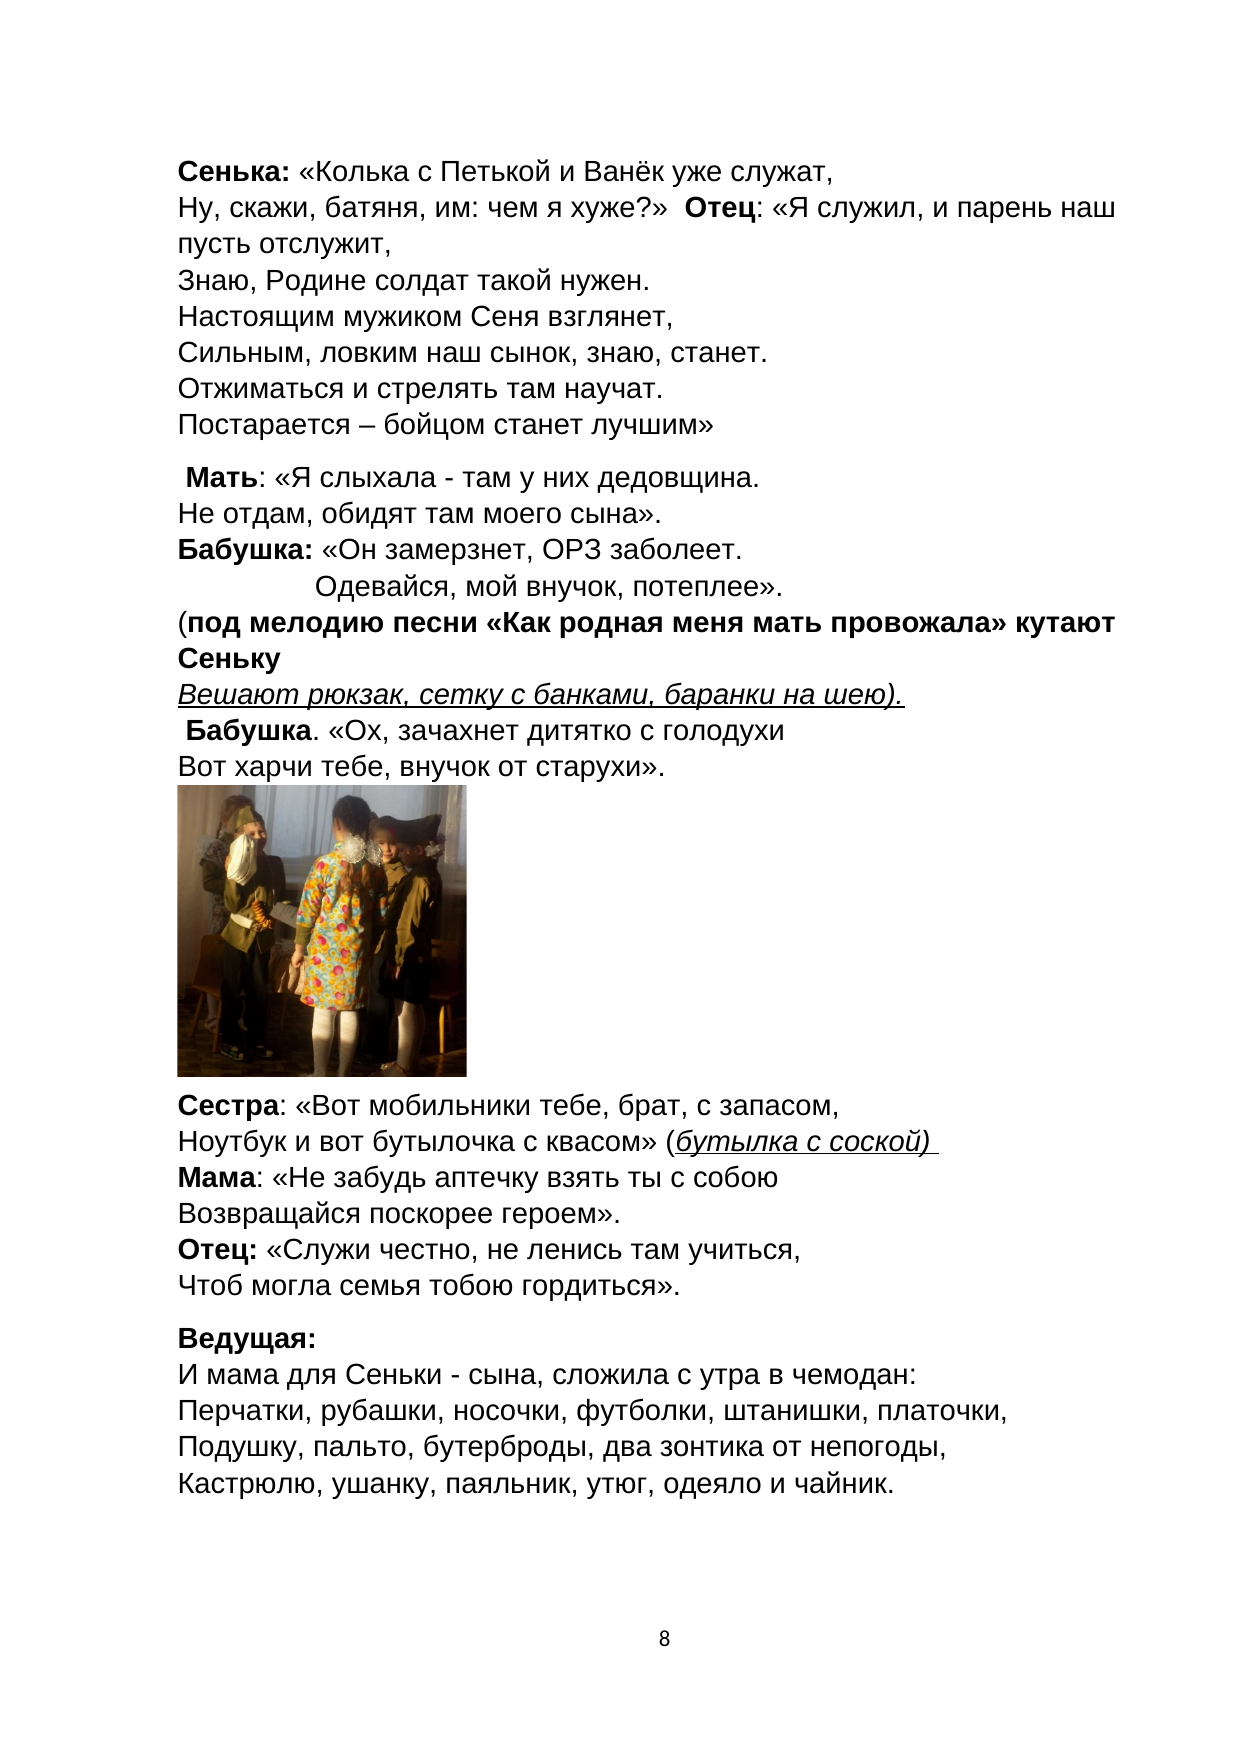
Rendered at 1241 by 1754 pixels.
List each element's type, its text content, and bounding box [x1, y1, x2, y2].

text Сестра: «Вот мобильники тебе, брат, с запасом, Ноутбук и вот бутылочка с квасом» (бутылка с соской) Мама: «Не забудь аптечку взять ты с собою Возвращайся поскорее героем». Отец: «Служи честно, не ленись там учиться, Чтоб могла семья тобою гордиться». [177, 785, 1152, 1302]
picture [177, 785, 467, 1077]
text Ведущая: И мама для Сеньки - сына, сложила с утра в чемодан: Перчатки, рубашки, носочки, футболки, штанишки, платочки, Подушку, пальто, бутерброды, два зонтика от непогоды, Кастрюлю, ушанку, паяльник, утюг, одеяло и чайник. [177, 1321, 1152, 1499]
text Мать: «Я слыхала - там у них дедовщина. Не отдам, обидят там моего сына». Бабушка: «Он замерзнет, ОРЗ заболеет. [177, 460, 1152, 566]
text Сенька: «Колька с Петькой и Ванёк уже служат, Ну, скажи, батяня, им: чем я хуже?» Отец: «Я служил, и парень наш пусть отслужит, Знаю, Родине солдат такой нужен. Настоящим мужиком Сеня взглянет, Сильным, ловким наш сынок, знаю, станет. Отжиматься и стрелять там научат. Постарается – бойцом станет лучшим» [177, 118, 1152, 441]
text Одевайся, мой внучок, потеплее». (под мелодию песни «Как родная меня мать провожала» кутают Сеньку Вешают рюкзак, сетку с банками, баранки на шею). Бабушка. «Ох, зачахнет дитятко с голодухи Вот харчи тебе, внучок от старухи». [177, 568, 1152, 783]
